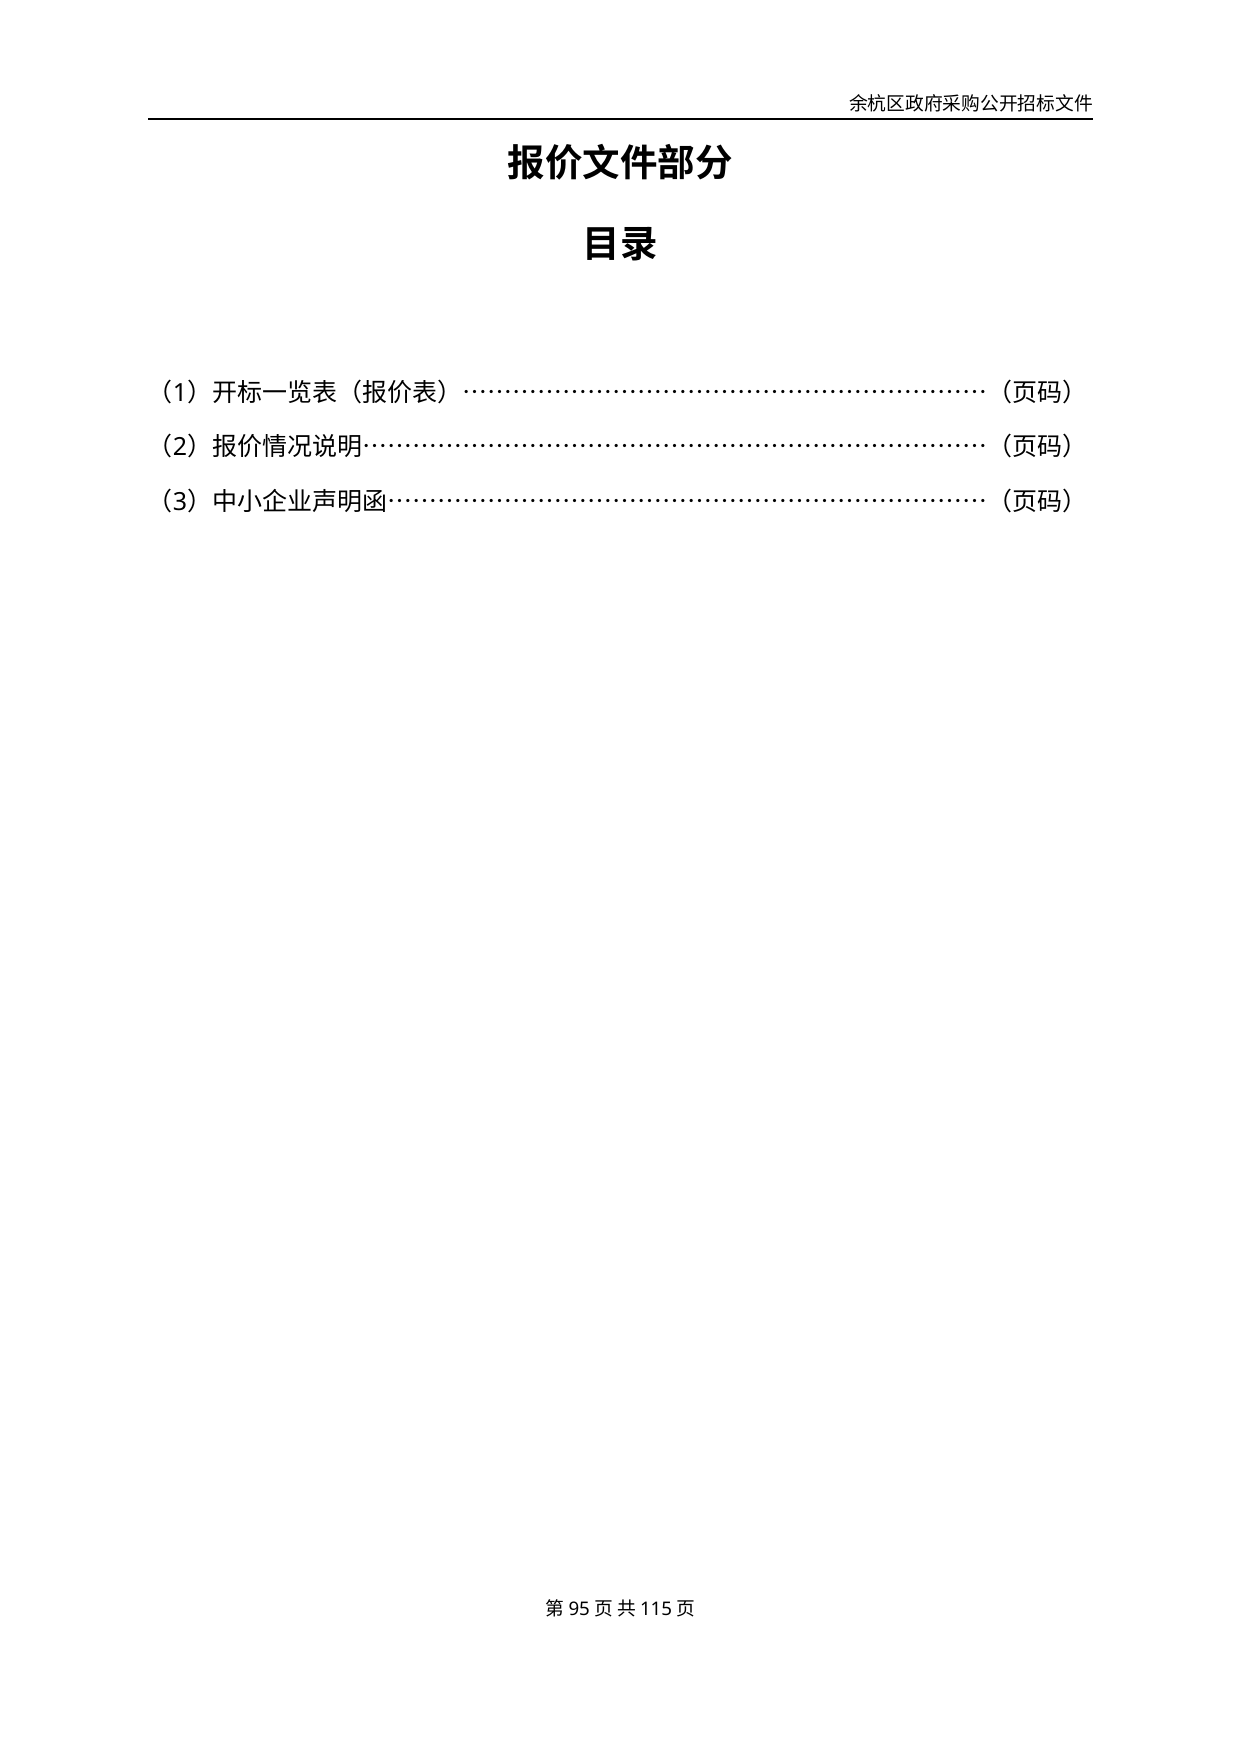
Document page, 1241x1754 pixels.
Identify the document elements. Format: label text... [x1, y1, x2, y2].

text 目录 [148, 214, 1093, 268]
text （2）报价情况说明…………………………………………………………………（页码） [148, 427, 1093, 463]
text 报价文件部分 [148, 133, 1093, 187]
text （1）开标一览表（报价表）………………………………………………………（页码） [148, 372, 1093, 408]
text （3）中小企业声明函………………………………………………………………（页码） [148, 481, 1093, 517]
